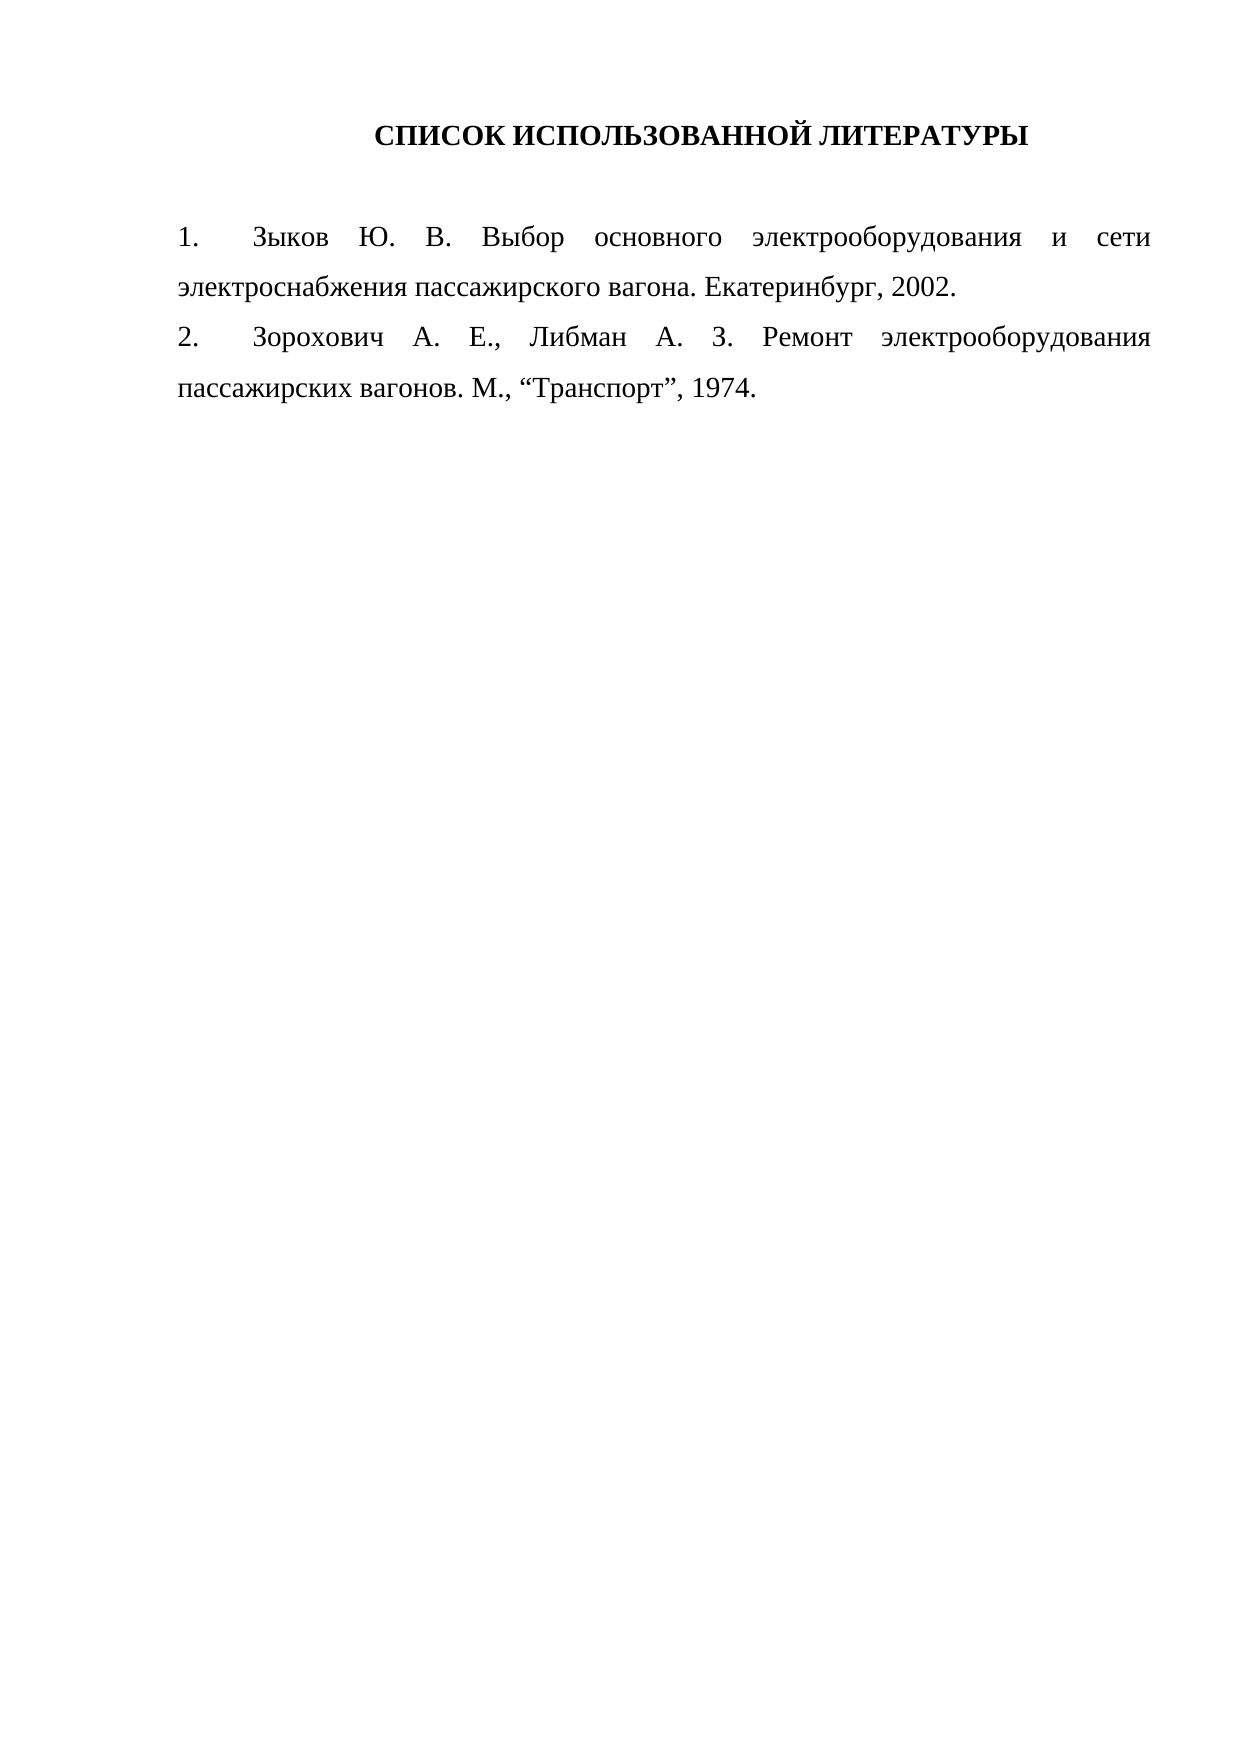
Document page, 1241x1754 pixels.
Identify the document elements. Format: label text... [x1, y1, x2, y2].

text СПИСОК ИСПОЛЬЗОВАННОЙ ЛИТЕРАТУРЫ [177, 118, 1152, 152]
list Зыков Ю. В. Выбор основного электрооборудования и сети электроснабжения пассажирского вагона. Екатеринбург, 2002. [177, 219, 1152, 303]
list Зорохович А. Е., Либман А. З. Ремонт электрооборудования пассажирских вагонов. М., “Транспорт”, 1974. [177, 319, 1152, 403]
